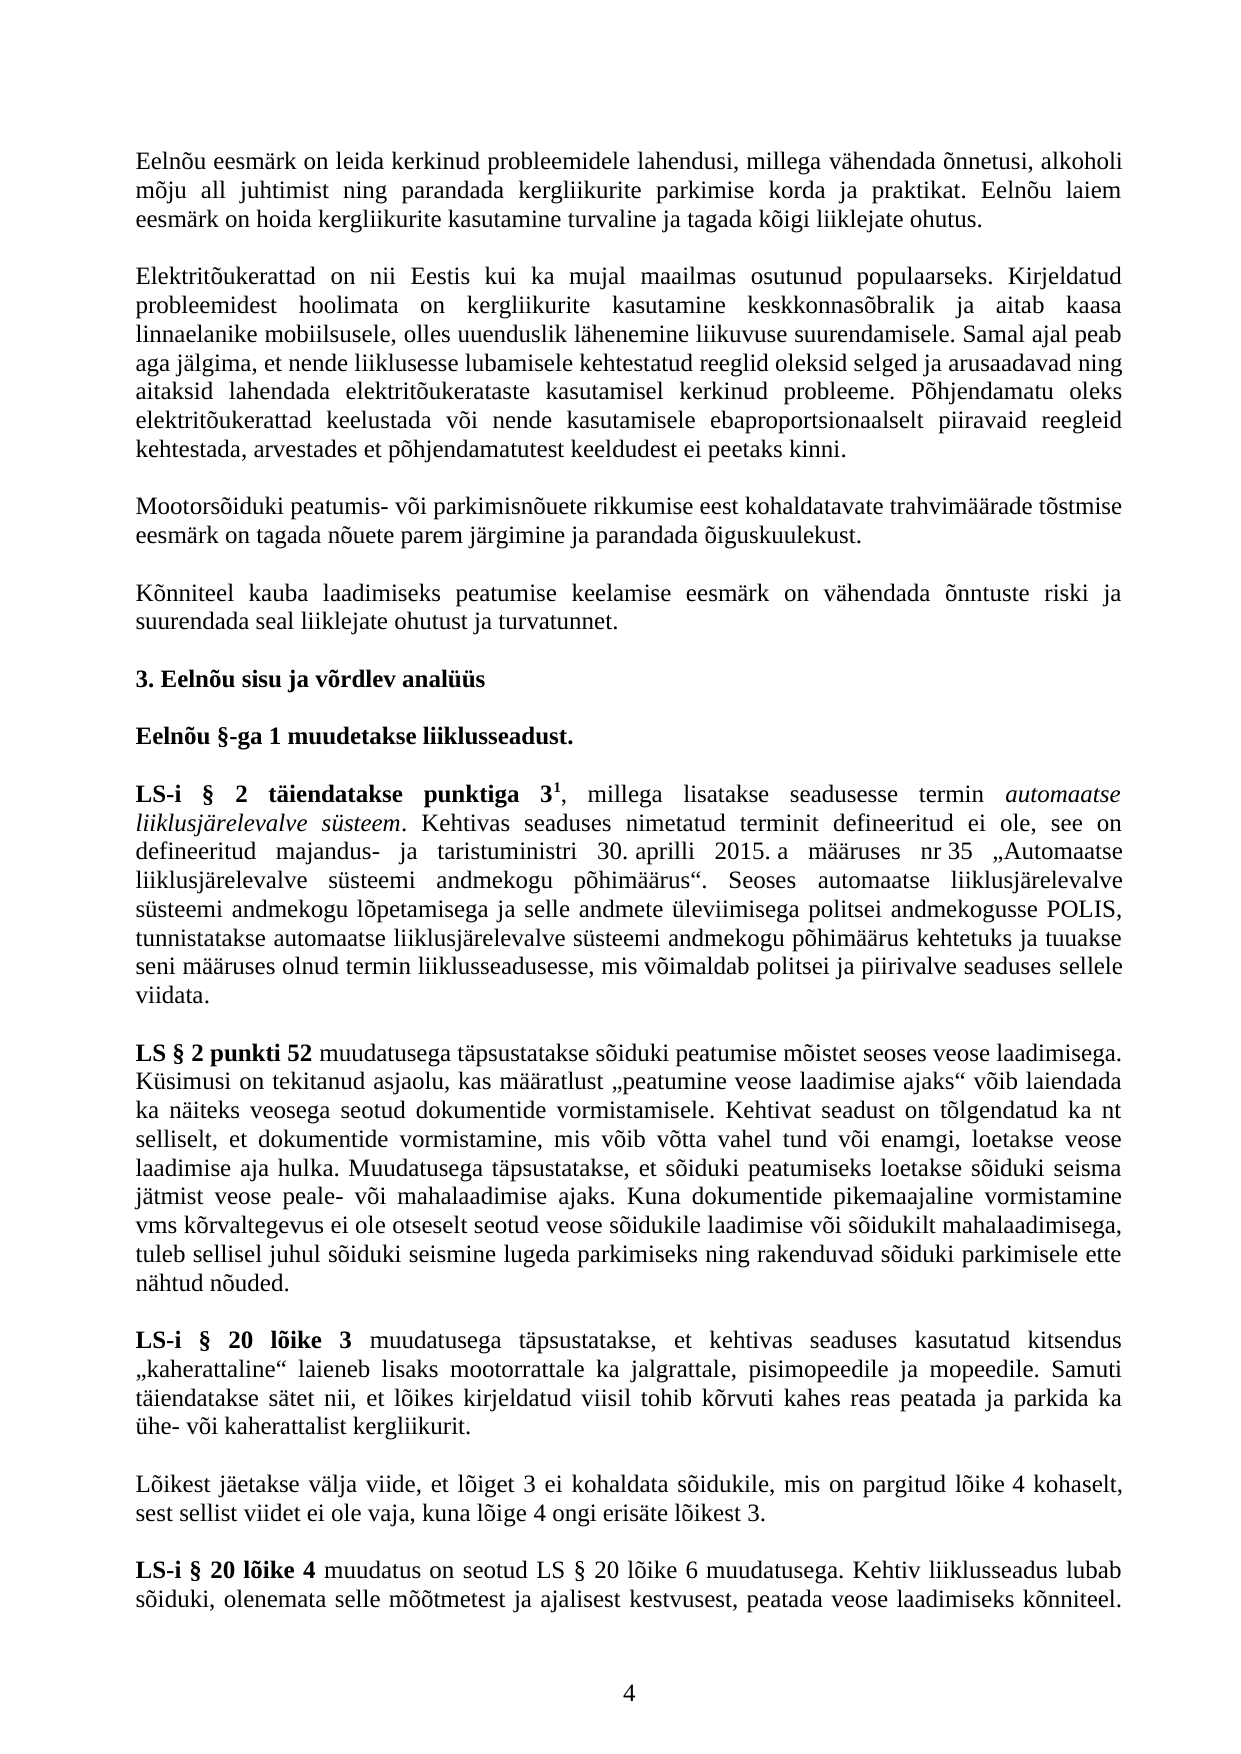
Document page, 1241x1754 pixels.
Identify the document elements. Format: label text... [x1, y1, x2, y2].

text LS-i § 2 täiendatakse punktiga 31, millega lisatakse seadusesse termin automaatse liiklusjärelevalve süsteem. Kehtivas seaduses nimetatud terminit defineeritud ei ole, see on defineeritud majandus- ja taristuministri 30. aprilli 2015. a määruses nr 35 „Automaatse liiklusjärelevalve süsteemi andmekogu põhimäärus“. Seoses automaatse liiklusjärelevalve süsteemi andmekogu lõpetamisega ja selle andmete üleviimisega politsei andmekogusse POLIS, tunnistatakse automaatse liiklusjärelevalve süsteemi andmekogu põhimäärus kehtetuks ja tuuakse seni määruses olnud termin liiklusseadusesse, mis võimaldab politsei ja piirivalve seaduses sellele viidata. [135, 779, 1123, 1009]
text Lõikest jäetakse välja viide, et lõiget 3 ei kohaldata sõidukile, mis on pargitud lõike 4 kohaselt, sest sellist viidet ei ole vaja, kuna lõige 4 ongi erisäte lõikest 3. [135, 1469, 1123, 1526]
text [135, 1555, 1123, 1613]
text Mootorsõiduki peatumis- või parkimisnõuete rikkumise eest kohaldatavate trahvimäärade tõstmise eesmärk on tagada nõuete parem järgimine ja parandada õiguskuulekust. [135, 491, 1123, 549]
text LS-i § 20 lõike 3 muudatusega täpsustatakse, et kehtivas seaduses kasutatud kitsendus „kaherattaline“ laieneb lisaks mootorrattale ka jalgrattale, pisimopeedile ja mopeedile. Samuti täiendatakse sätet nii, et lõikes kirjeldatud viisil tohib kõrvuti kahes reas peatada ja parkida ka ühe- või kaherattalist kergliikurit. [135, 1325, 1123, 1440]
text 3. Eelnõu sisu ja võrdlev analüüs [135, 664, 1123, 693]
text Kõnniteel kauba laadimiseks peatumise keelamise eesmärk on vähendada õnntuste riski ja suurendada seal liiklejate ohutust ja turvatunnet. [135, 578, 1123, 635]
text Eelnõu eesmärk on leida kerkinud probleemidele lahendusi, millega vähendada õnnetusi, alkoholi mõju all juhtimist ning parandada kergliikurite parkimise korda ja praktikat. Eelnõu laiem eesmärk on hoida kergliikurite kasutamine turvaline ja tagada kõigi liiklejate ohutus. [135, 146, 1123, 233]
text LS § 2 punkti 52 muudatusega täpsustatakse sõiduki peatumise mõistet seoses veose laadimisega. Küsimusi on tekitanud asjaolu, kas määratlust „peatumine veose laadimise ajaks“ võib laiendada ka näiteks veosega seotud dokumentide vormistamisele. Kehtivat seadust on tõlgendatud ka nt selliselt, et dokumentide vormistamine, mis võib võtta vahel tund või enamgi, loetakse veose laadimise aja hulka. Muudatusega täpsustatakse, et sõiduki peatumiseks loetakse sõiduki seisma jätmist veose peale- või mahalaadimise ajaks. Kuna dokumentide pikemaajaline vormistamine vms kõrvaltegevus ei ole otseselt seotud veose sõidukile laadimise või sõidukilt mahalaadimisega, tuleb sellisel juhul sõiduki seismine lugeda parkimiseks ning rakenduvad sõiduki parkimisele ette nähtud nõuded. [135, 1038, 1123, 1296]
text Eelnõu §-ga 1 muudetakse liiklusseadust. [135, 721, 1123, 750]
text Elektritõukerattad on nii Eestis kui ka mujal maailmas osutunud populaarseks. Kirjeldatud probleemidest hoolimata on kergliikurite kasutamine keskkonnasõbralik ja aitab kaasa linnaelanike mobiilsusele, olles uuenduslik lähenemine liikuvuse suurendamisele. Samal ajal peab aga jälgima, et nende liiklusesse lubamisele kehtestatud reeglid oleksid selged ja arusaadavad ning aitaksid lahendada elektritõukerataste kasutamisel kerkinud probleeme. Põhjendamatu oleks elektritõukerattad keelustada või nende kasutamisele ebaproportsionaalselt piiravaid reegleid kehtestada, arvestades et põhjendamatutest keeldudest ei peetaks kinni. [135, 261, 1123, 463]
